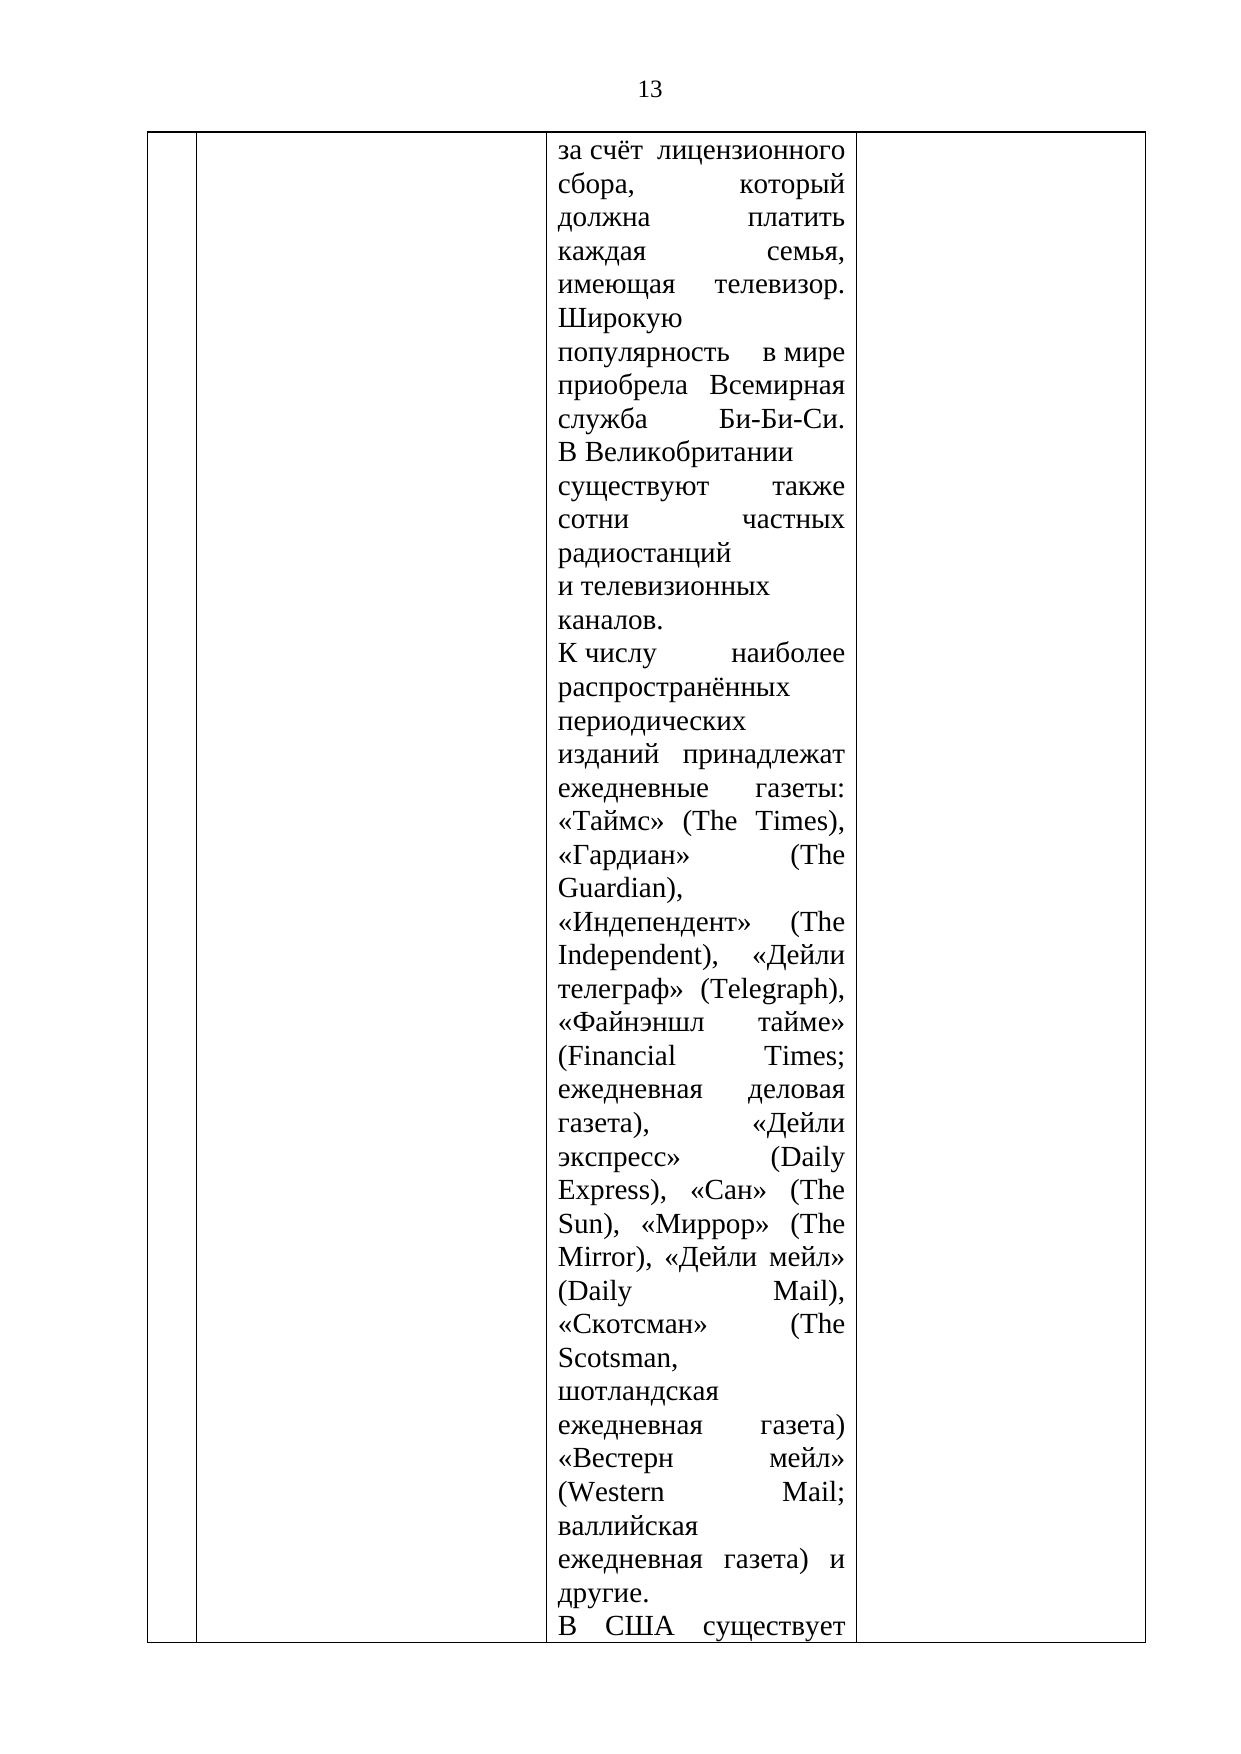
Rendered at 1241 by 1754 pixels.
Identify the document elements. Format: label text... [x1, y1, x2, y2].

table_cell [857, 133, 1145, 1642]
table_cell 3 [148, 133, 196, 1642]
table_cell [547, 133, 856, 1642]
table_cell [197, 133, 546, 1642]
